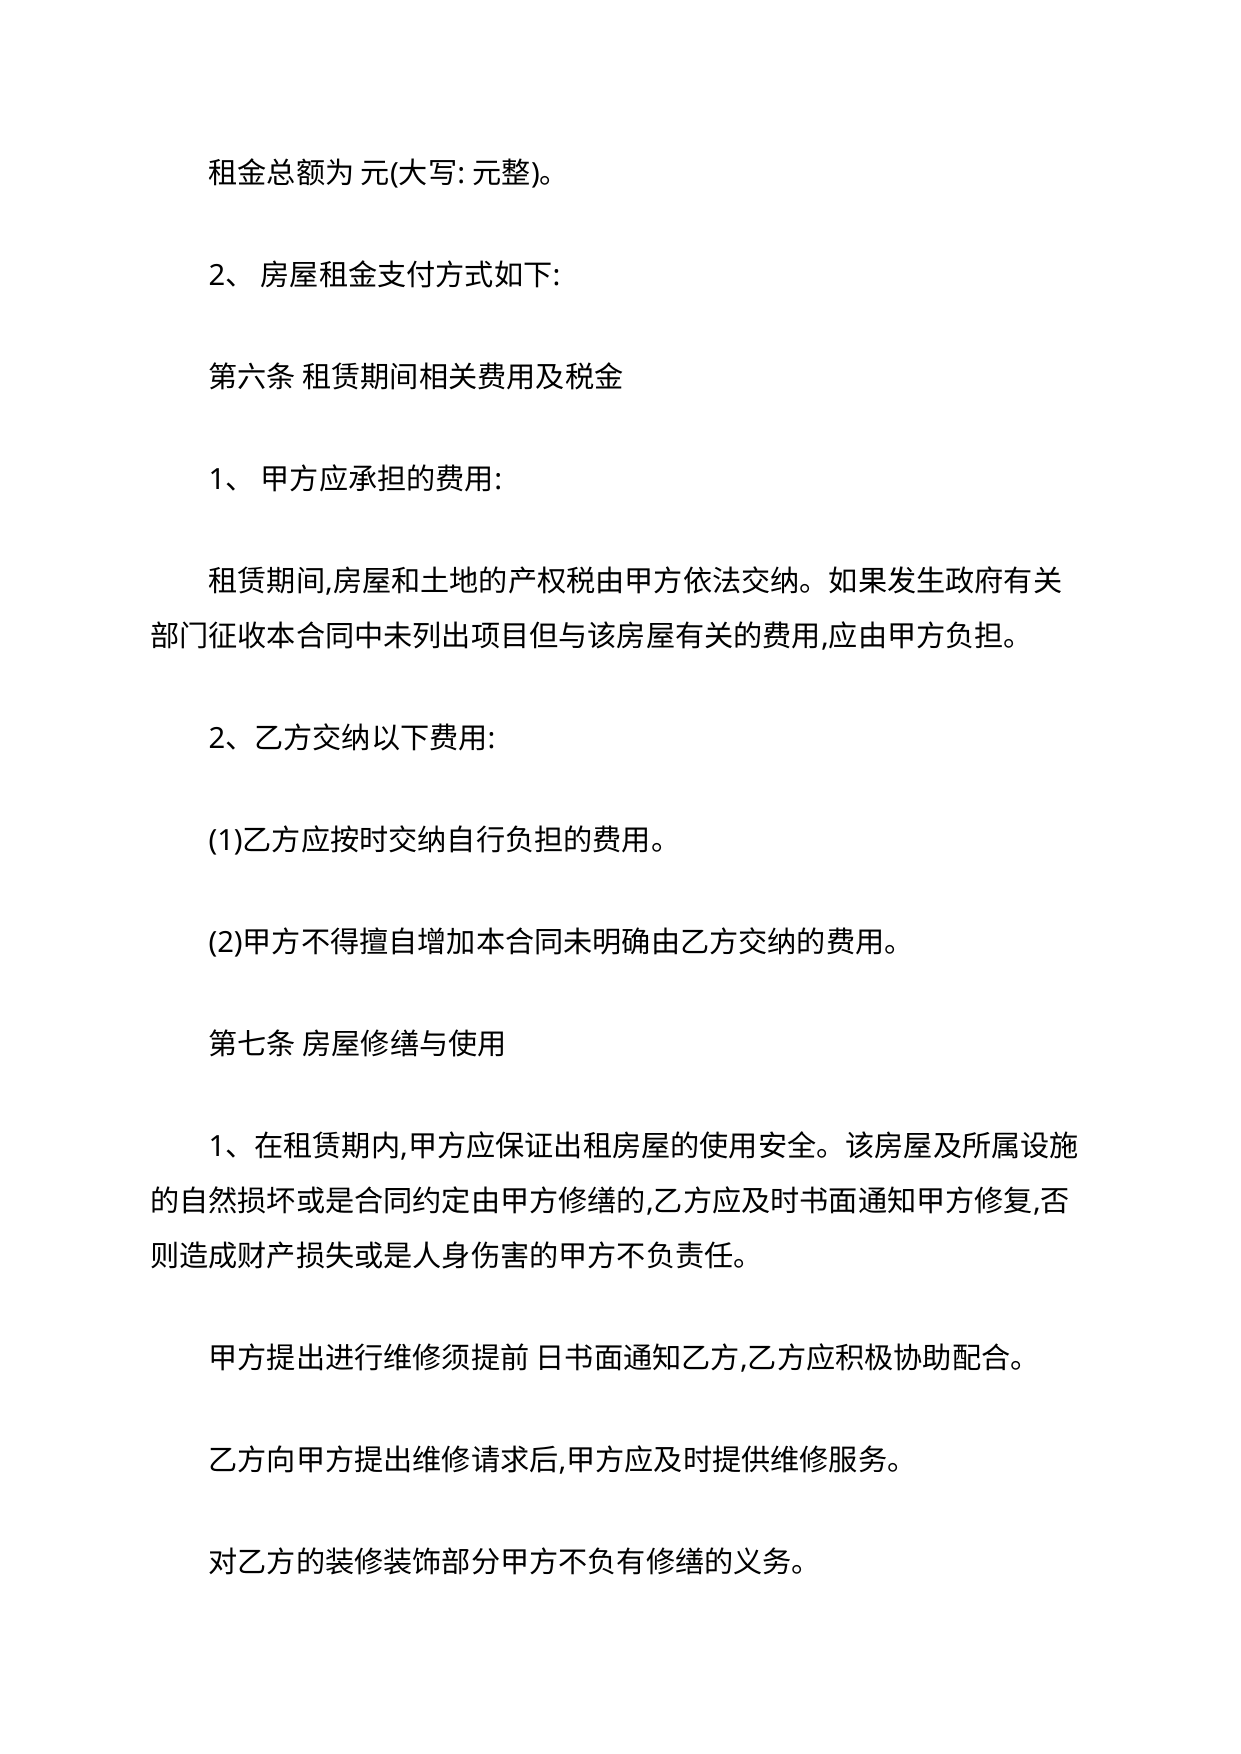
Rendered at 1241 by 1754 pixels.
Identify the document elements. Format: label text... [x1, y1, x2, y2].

text 租金总额为 元(大写: 元整)。 [150, 150, 1090, 192]
text 第六条 租赁期间相关费用及税金 [150, 354, 1090, 396]
text 第七条 房屋修缮与使用 [150, 1021, 1090, 1063]
text 乙方向甲方提出维修请求后,甲方应及时提供维修服务。 [150, 1436, 1090, 1478]
text 2、 房屋租金支付方式如下: [150, 252, 1090, 294]
text 租赁期间,房屋和土地的产权税由甲方依法交纳。如果发生政府有关部门征收本合同中未列出项目但与该房屋有关的费用,应由甲方负担。 [150, 558, 1090, 655]
text 1、在租赁期内,甲方应保证出租房屋的使用安全。该房屋及所属设施的自然损坏或是合同约定由甲方修缮的,乙方应及时书面通知甲方修复,否则造成财产损失或是人身伤害的甲方不负责任。 [150, 1122, 1090, 1275]
text 2、乙方交纳以下费用: [150, 715, 1090, 757]
text 甲方提出进行维修须提前 日书面通知乙方,乙方应积极协助配合。 [150, 1334, 1090, 1377]
text (2)甲方不得擅自增加本合同未明确由乙方交纳的费用。 [150, 919, 1090, 961]
text 对乙方的装修装饰部分甲方不负有修缮的义务。 [150, 1538, 1090, 1580]
text 1、 甲方应承担的费用: [150, 456, 1090, 498]
text (1)乙方应按时交纳自行负担的费用。 [150, 817, 1090, 859]
